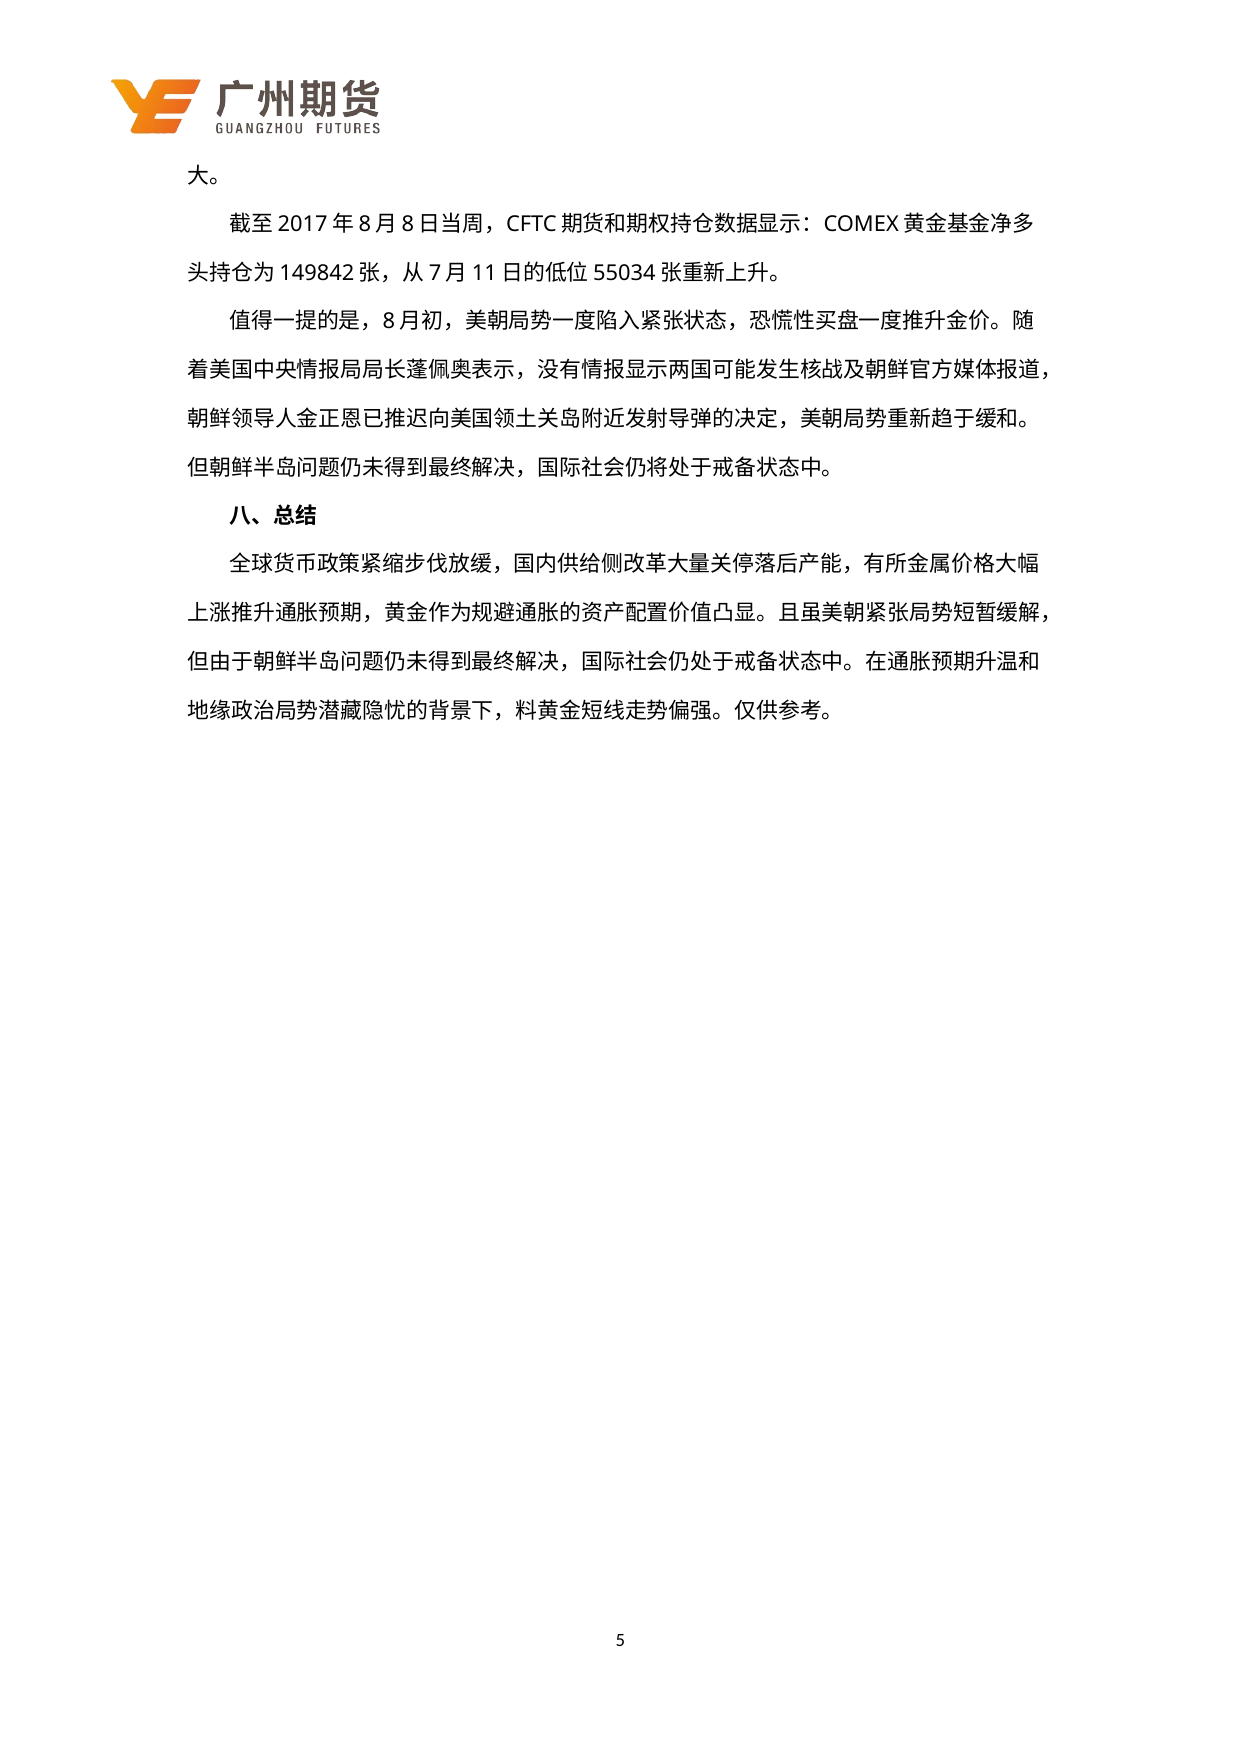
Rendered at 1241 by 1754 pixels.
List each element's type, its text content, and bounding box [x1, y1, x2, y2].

text 截至2017年8月8日当周，CFTC期货和期权持仓数据显示：COMEX黄金基金净多头持仓为149842张，从7月11日的低位55034张重新上升。 [187, 206, 1053, 287]
text 值得一提的是，8月初，美朝局势一度陷入紧张状态，恐慌性买盘一度推升金价。随着美国中央情报局局长蓬佩奥表示，没有情报显示两国可能发生核战及朝鲜官方媒体报道，朝鲜领导人金正恩已推迟向美国领土关岛附近发射导弹的决定，美朝局势重新趋于缓和。但朝鲜半岛问题仍未得到最终解决，国际社会仍将处于戒备状态中。 [187, 303, 1053, 482]
text 八、总结 [187, 498, 1053, 530]
list 2季度中国黄金ETF减持9吨至20吨。据报道，流出的资金属投机资金。2季度金条和金币需求同比+56％达到62.6吨。低于前两个季度分别超过100吨的需求量。由于近期中国经济增长良好，且3季度是国内的黄金消费淡季，料3季度国内黄金需求同比变化不大。 [187, 158, 1053, 190]
picture [74, 39, 412, 160]
text 全球货币政策紧缩步伐放缓，国内供给侧改革大量关停落后产能，有所金属价格大幅上涨推升通胀预期，黄金作为规避通胀的资产配置价值凸显。且虽美朝紧张局势短暂缓解，但由于朝鲜半岛问题仍未得到最终解决，国际社会仍处于戒备状态中。在通胀预期升温和地缘政治局势潜藏隐忧的背景下，料黄金短线走势偏强。仅供参考。 [187, 546, 1053, 725]
